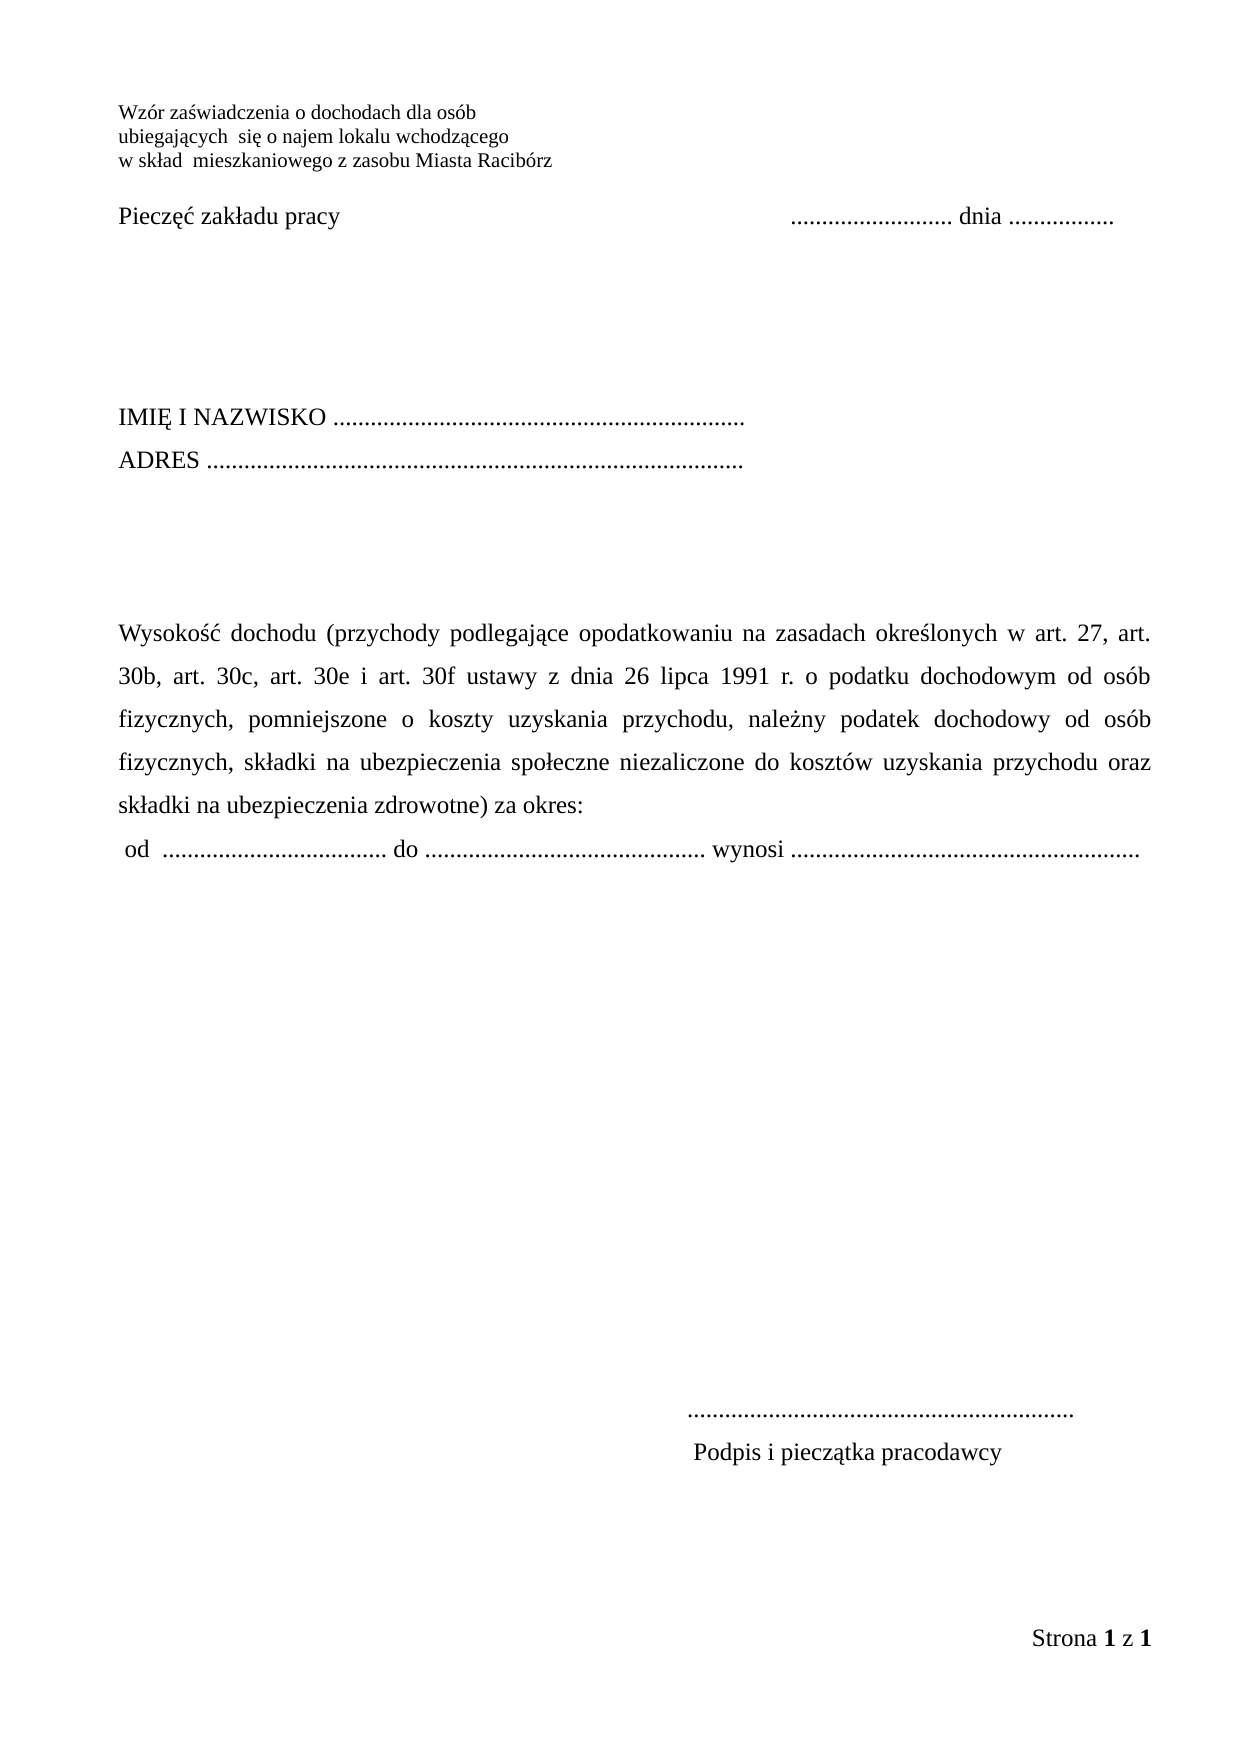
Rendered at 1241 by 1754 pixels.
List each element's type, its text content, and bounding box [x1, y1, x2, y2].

text Wzór zaświadczenia o dochodach dla osób [118, 100, 1152, 124]
text w skład mieszkaniowego z zasobu Miasta Racibórz [118, 148, 1152, 172]
text od .................................... do ............................................. wynosi ........................................................ [118, 834, 1152, 862]
text ADRES ...................................................................................... [118, 446, 1152, 474]
text IMIĘ I NAZWISKO .................................................................. [118, 402, 1152, 431]
text Pieczęć zakładu pracy .......................... dnia ................. [118, 201, 1152, 230]
text .............................................................. [118, 1394, 1152, 1423]
text ubiegających się o najem lokalu wchodzącego [118, 124, 1152, 148]
text Podpis i pieczątka pracodawcy [118, 1437, 1152, 1466]
text Wysokość dochodu (przychody podlegające opodatkowaniu na zasadach określonych w art. 27, art. 30b, art. 30c, art. 30e i art. 30f ustawy z dnia 26 lipca 1991 r. o podatku dochodowym od osób fizycznych, pomniejszone o koszty uzyskania przychodu, należny podatek dochodowy od osób fizycznych, składki na ubezpieczenia społeczne niezaliczone do kosztów uzyskania przychodu oraz składki na ubezpieczenia zdrowotne) za okres: [118, 618, 1152, 819]
